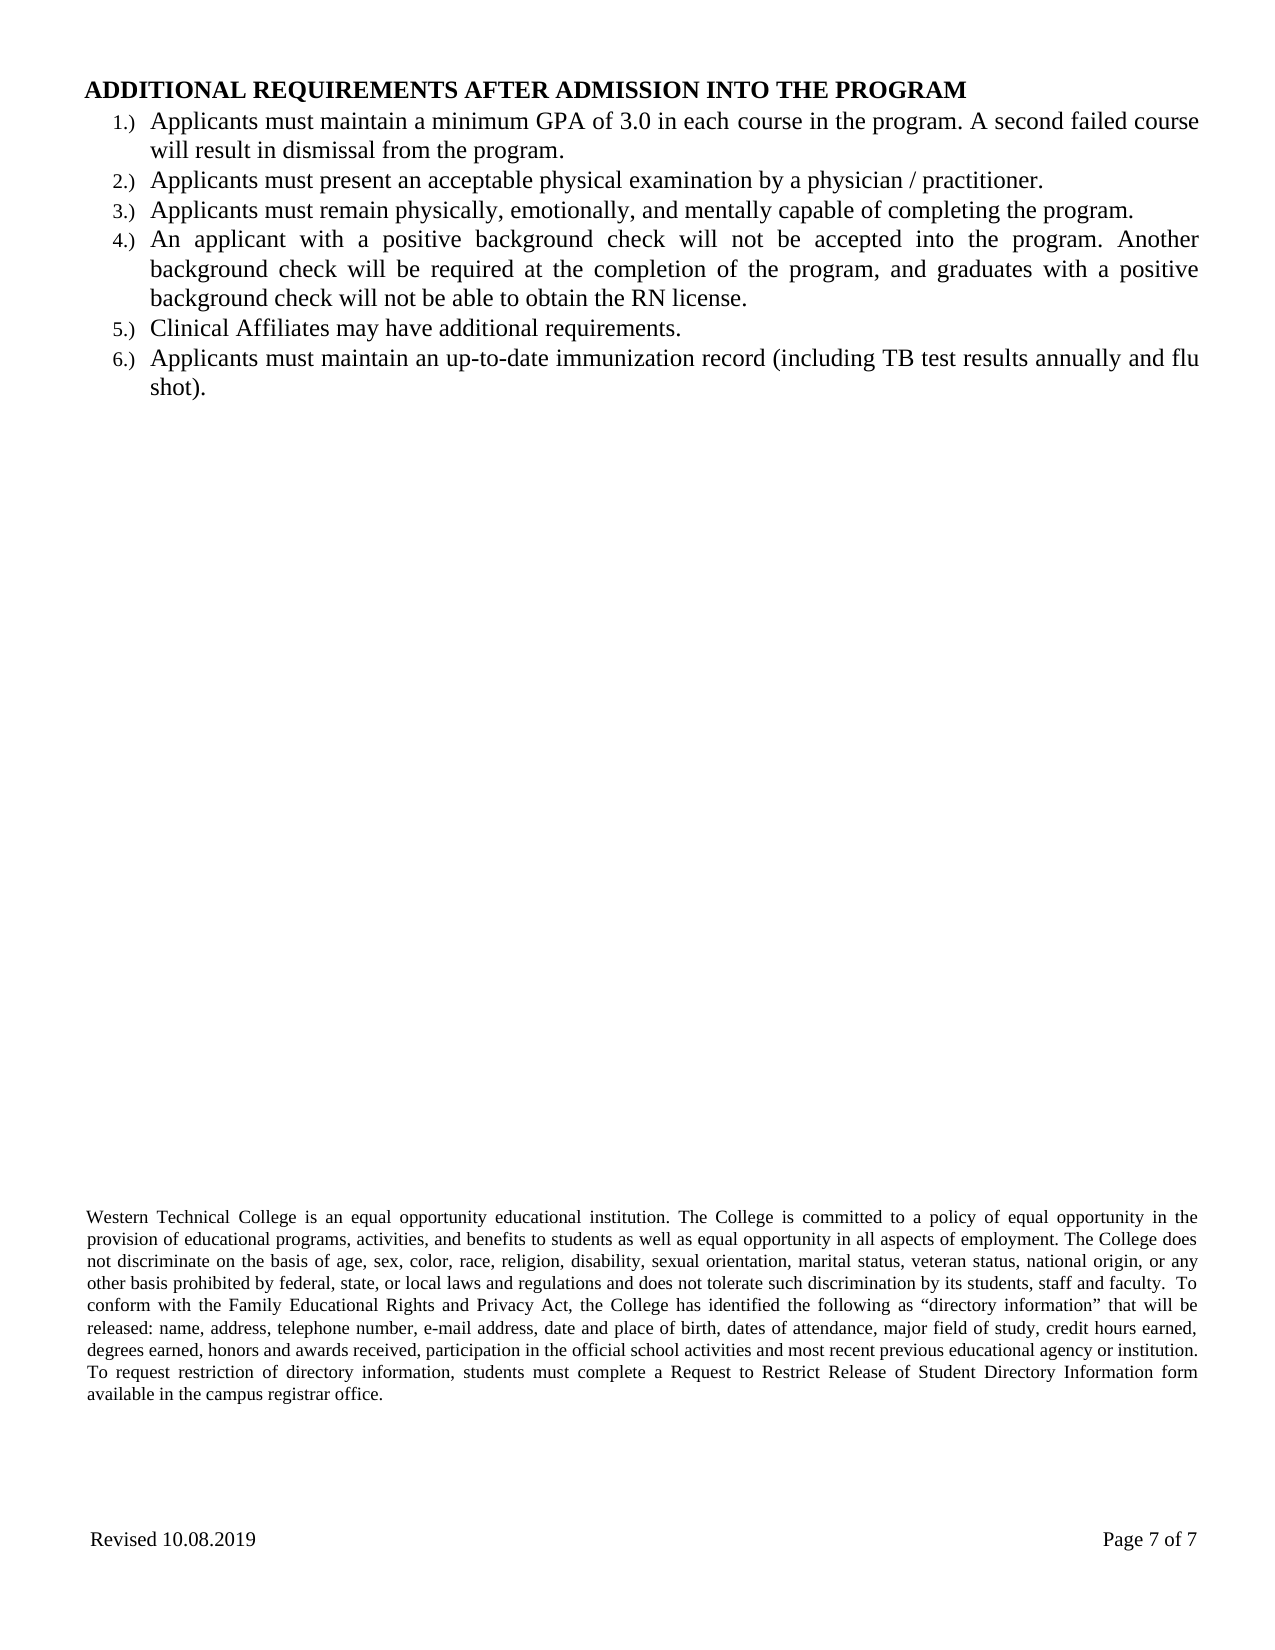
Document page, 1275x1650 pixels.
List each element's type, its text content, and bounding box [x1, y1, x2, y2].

text Western Technical College is an equal opportunity educational institution. The College is committed to a policy of equal opportunity in the provision of educational programs, activities, and benefits to students as well as equal opportunity in all aspects of employment. The College does not discriminate on the basis of age, sex, color, race, religion, disability, sexual orientation, marital status, veteran status, national origin, or any other basis prohibited by federal, state, or local laws and regulations and does not tolerate such discrimination by its students, staff and faculty. To conform with the Family Educational Rights and Privacy Act, the College has identified the following as “directory information” that will be released: name, address, telephone number, e-mail address, date and place of birth, dates of attendance, major field of study, credit hours earned, degrees earned, honors and awards received, participation in the official school activities and most recent previous educational agency or institution. To request restriction of directory information, students must complete a Request to Restrict Release of Student Directory Information form available in the campus registrar office. [86, 1206, 1200, 1405]
list Applicants must maintain a minimum GPA of 3.0 in each course in the program. A second failed course will result in dismissal from the program. [112, 106, 1200, 164]
list An applicant with a positive background check will not be accepted into the program. Another background check will be required at the completion of the program, and graduates with a positive background check will not be able to obtain the RN license. [112, 224, 1200, 312]
list Applicants must remain physically, emotionally, and mentally capable of completing the program. [112, 195, 1200, 223]
list Clinical Affiliates may have additional requirements. [112, 313, 1200, 342]
list Applicants must maintain an up-to-date immunization record (including TB test results annually and flu shot). [112, 343, 1200, 401]
list Applicants must present an acceptable physical examination by a physician / practitioner. [112, 165, 1200, 194]
text ADDITIONAL REQUIREMENTS AFTER ADMISSION INTO THE PROGRAM [84, 75, 1200, 104]
